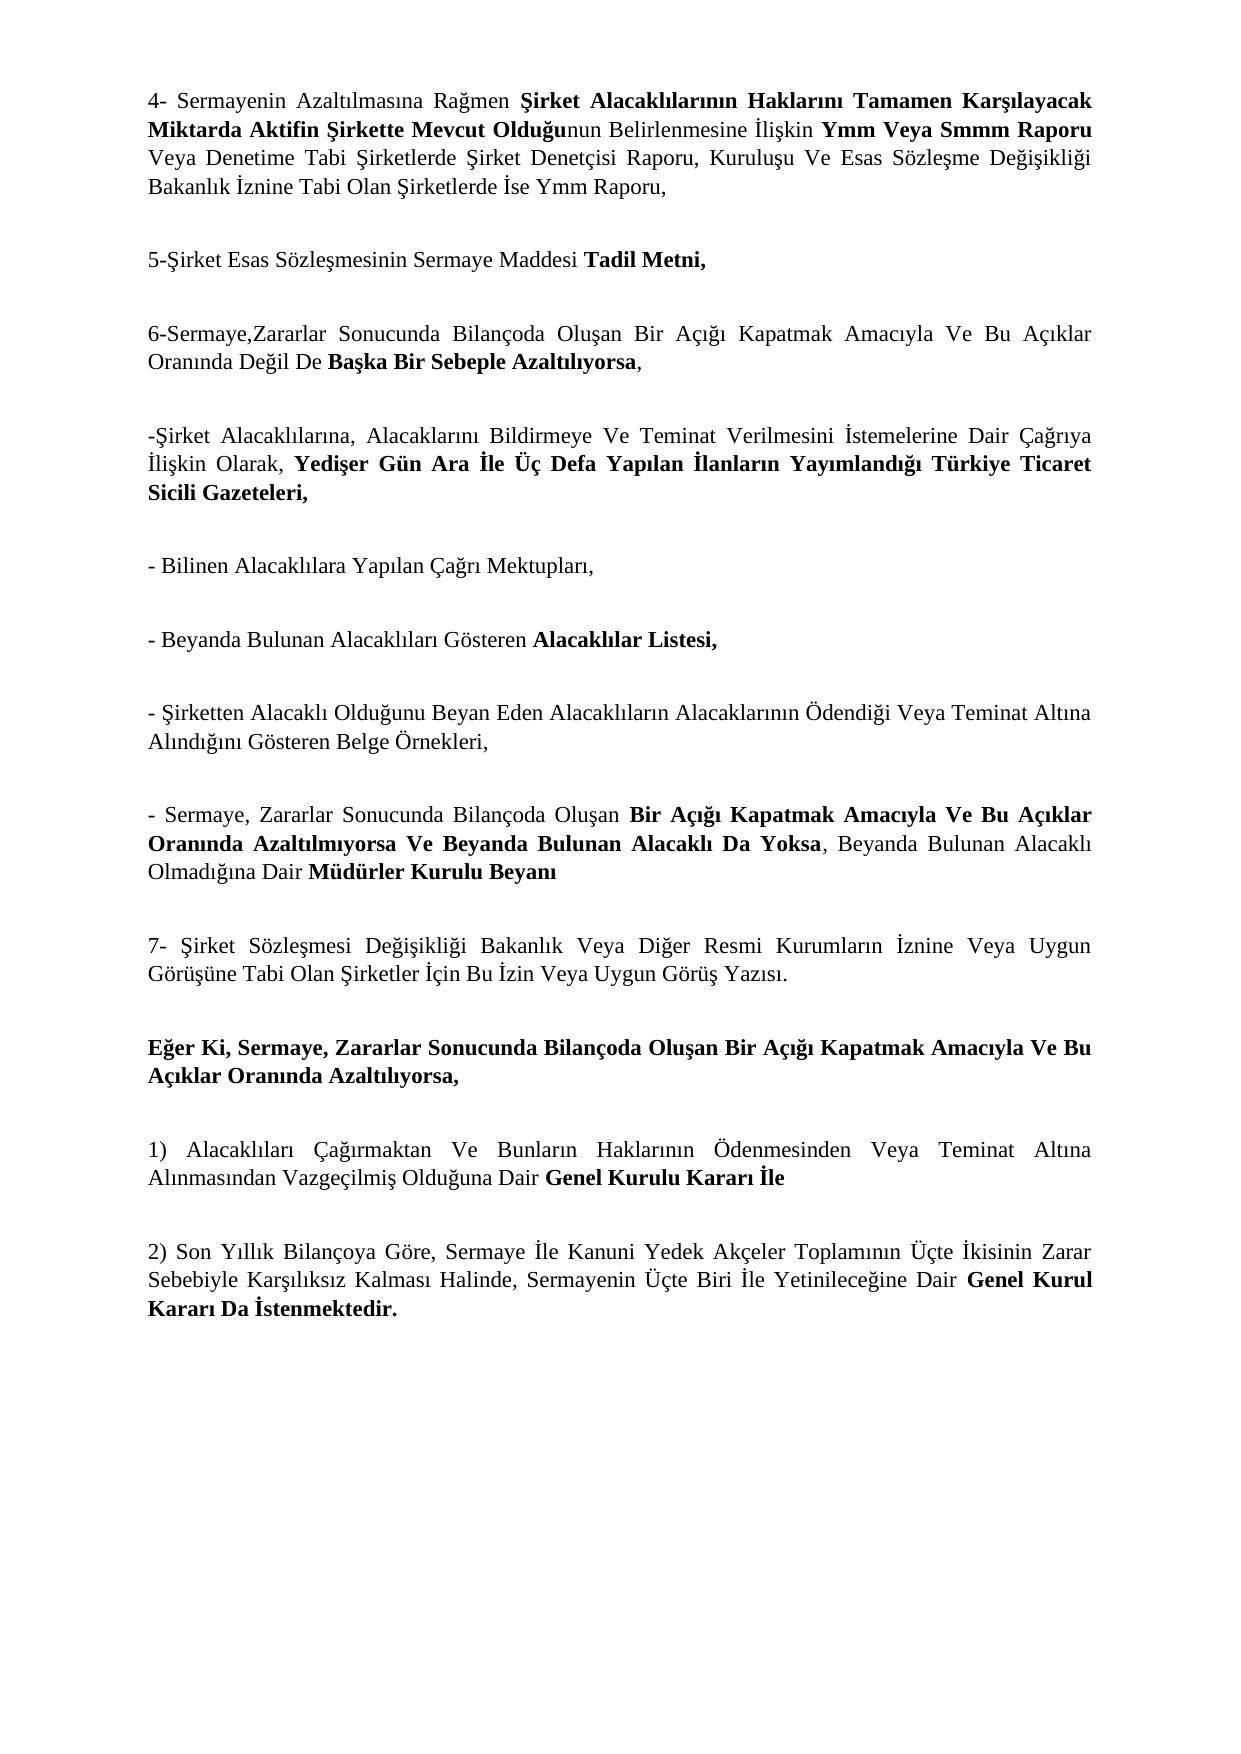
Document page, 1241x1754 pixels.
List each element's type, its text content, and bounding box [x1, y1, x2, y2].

text 7- Şirket Sözleşmesi Değişikliği Bakanlık Veya Diğer Resmi Kurumların İznine Veya Uygun Görüşüne Tabi Olan Şirketler İçin Bu İzin Veya Uygun Görüş Yazısı. [148, 903, 1093, 987]
text - Beyanda Bulunan Alacaklıları Gösteren Alacaklılar Listesi, [148, 597, 1093, 652]
text 2) Son Yıllık Bilançoya Göre, Sermaye İle Kanuni Yedek Akçeler Toplamının Üçte İkisinin Zarar Sebebiyle Karşılıksız Kalması Halinde, Sermayenin Üçte Biri İle Yetinileceğine Dair Genel Kurul Kararı Da İstenmektedir. [148, 1209, 1093, 1321]
text 6-Sermaye,Zararlar Sonucunda Bilançoda Oluşan Bir Açığı Kapatmak Amacıyla Ve Bu Açıklar Oranında Değil De Başka Bir Sebeple Azaltılıyorsa, [148, 292, 1093, 375]
text - Bilinen Alacaklılara Yapılan Çağrı Mektupları, [148, 524, 1093, 579]
text -Şirket Alacaklılarına, Alacaklarını Bildirmeye Ve Teminat Verilmesini İstemelerine Dair Çağrıya İlişkin Olarak, Yedişer Gün Ara İle Üç Defa Yapılan İlanların Yayımlandığı Türkiye Ticaret Sicili Gazeteleri, [148, 393, 1093, 505]
text 1) Alacaklıları Çağırmaktan Ve Bunların Haklarının Ödenmesinden Veya Teminat Altına Alınmasından Vazgeçilmiş Olduğuna Dair Genel Kurulu Kararı İle [148, 1107, 1093, 1191]
text 5-Şirket Esas Sözleşmesinin Sermaye Maddesi Tadil Metni, [148, 218, 1093, 273]
text 4- Sermayenin Azaltılmasına Rağmen Şirket Alacaklılarının Haklarını Tamamen Karşılayacak Miktarda Aktifin Şirkette Mevcut Olduğunun Belirlenmesine İlişkin Ymm Veya Smmm Raporu Veya Denetime Tabi Şirketlerde Şirket Denetçisi Raporu, Kuruluşu Ve Esas Sözleşme Değişikliği Bakanlık İznine Tabi Olan Şirketlerde İse Ymm Raporu, [148, 59, 1093, 199]
text - Sermaye, Zararlar Sonucunda Bilançoda Oluşan Bir Açığı Kapatmak Amacıyla Ve Bu Açıklar Oranında Azaltılmıyorsa Ve Beyanda Bulunan Alacaklı Da Yoksa, Beyanda Bulunan Alacaklı Olmadığına Dair Müdürler Kurulu Beyanı [148, 773, 1093, 885]
text - Şirketten Alacaklı Olduğunu Beyan Eden Alacaklıların Alacaklarının Ödendiği Veya Teminat Altına Alındığını Gösteren Belge Örnekleri, [148, 671, 1093, 754]
text Eğer Ki, Sermaye, Zararlar Sonucunda Bilançoda Oluşan Bir Açığı Kapatmak Amacıyla Ve Bu Açıklar Oranında Azaltılıyorsa, [148, 1005, 1093, 1089]
